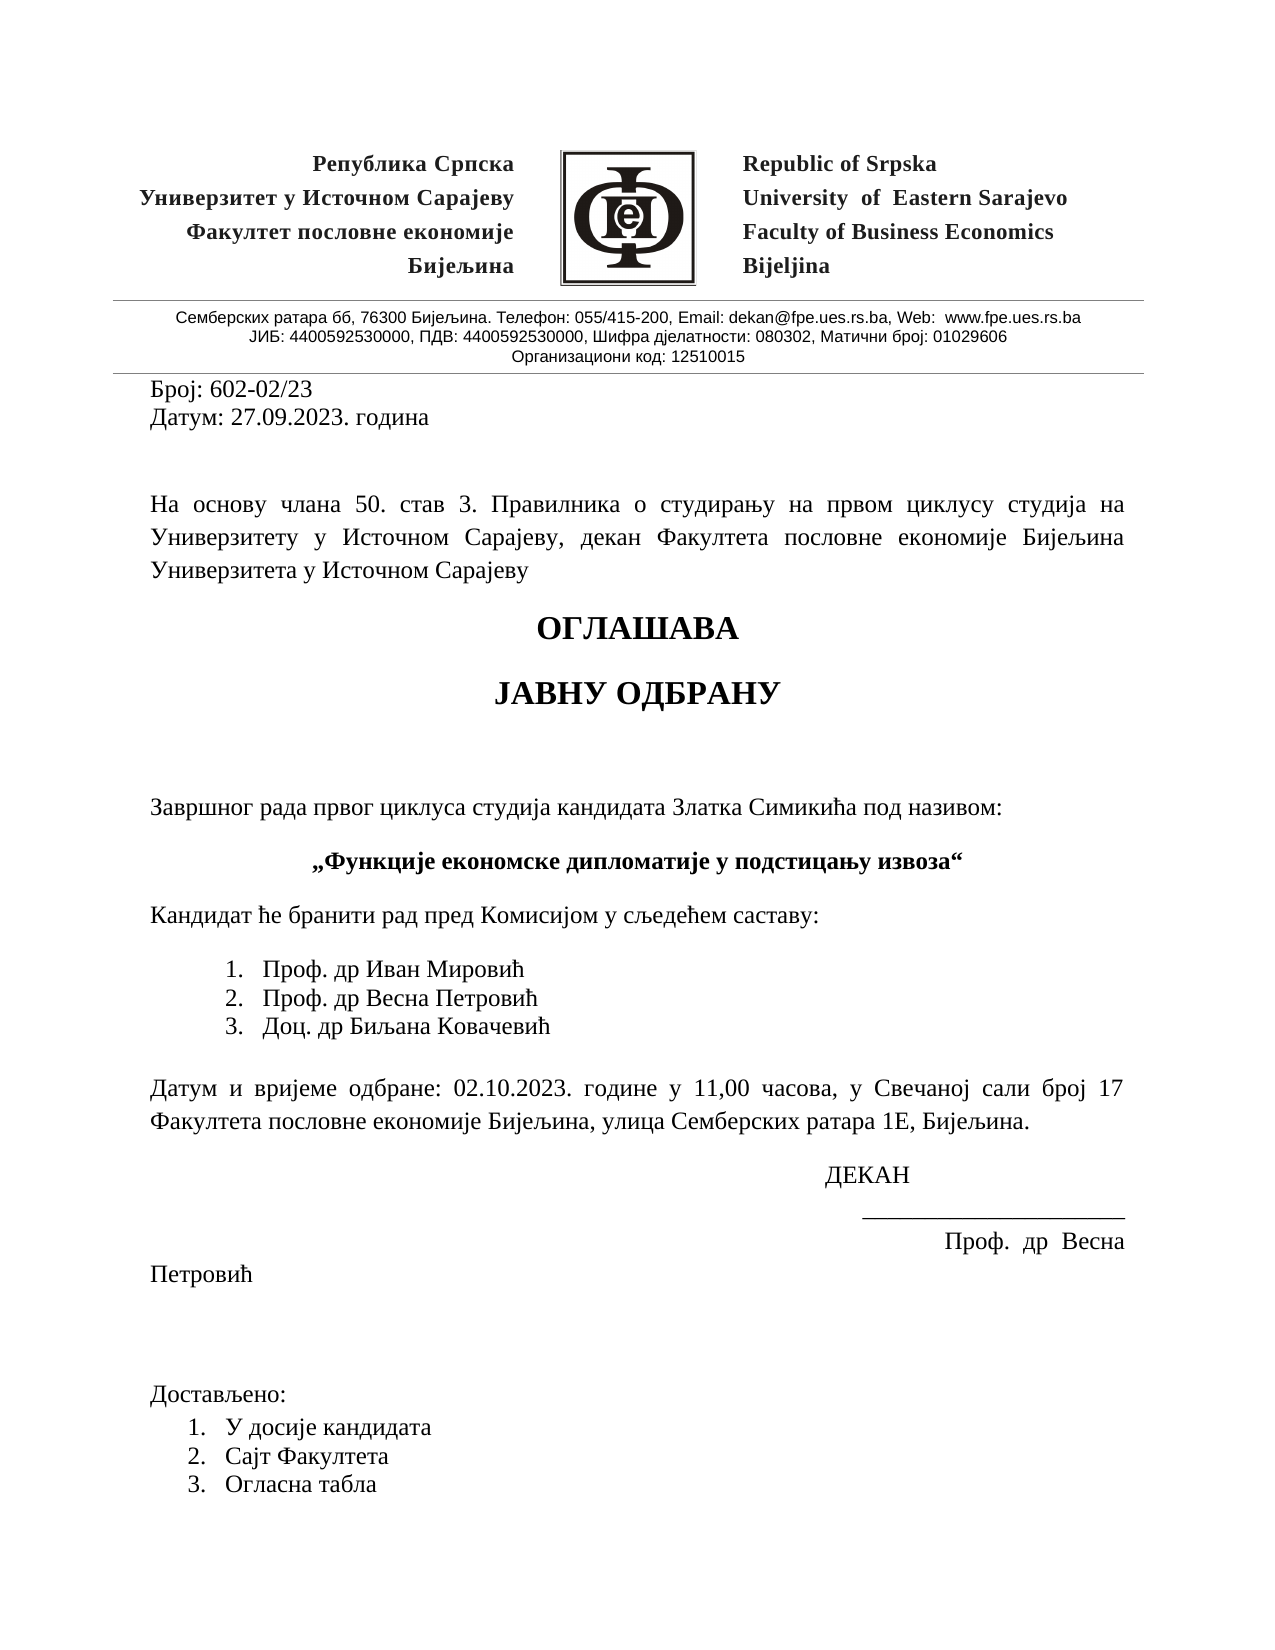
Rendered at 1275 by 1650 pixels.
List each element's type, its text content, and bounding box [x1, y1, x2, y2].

table_header Република Српска Универзитет у Источном Сарајеву Факултет пословне економије Бијељина [113, 150, 525, 300]
picture [560, 150, 697, 286]
text Датум: 27.09.2023. година [150, 402, 1125, 431]
list Огласна табла [187, 1469, 1125, 1498]
text Завршног рада првог циклуса студија кандидата Златка Симикића под називом: [150, 792, 1125, 821]
list Проф. др Весна Петровић [225, 983, 1125, 1011]
list У досије кандидата [187, 1412, 1125, 1441]
text ЈАВНУ ОДБРАНУ [150, 673, 1125, 712]
text Достављено: [150, 1379, 1125, 1408]
list Сајт Факултета [187, 1441, 1125, 1469]
table_header [525, 150, 731, 300]
table_cell Семберских ратара бб, 76300 Бијељина. Телефон: 055/415-200, Email: dekan@fpe.ues.rs.ba, Web: www.fpe.ues.rs.ba ЈИБ: 4400592530000, ПДВ: 4400592530000, Шифра дјелатности: 080302, Матични број: 01029606 Организациони код: 12510015 [113, 301, 1144, 373]
text ДЕКАН _____________________ Проф. др Весна Петровић [150, 1160, 1125, 1288]
text Број: 602-02/23 [150, 374, 1125, 402]
text Датум и вријеме одбране: 02.10.2023. године у 11,00 часова, у Свечаној сали број 17 Факултета пословне економије Бијељина, улица Семберских ратара 1Е, Бијељина. [150, 1073, 1125, 1135]
table_header Faculty of Business Economics Bijeljina [731, 150, 1144, 300]
list Проф. др Иван Мировић [225, 954, 1125, 983]
text Кандидат ће бранити рад пред Комисијом у сљедећем саставу: [150, 900, 1125, 929]
list Доц. др Биљана Ковачевић [225, 1011, 1125, 1040]
text ОГЛАШАВА [150, 609, 1125, 647]
text „Функције економске дипломатије у подстицању извоза“ [150, 846, 1125, 875]
text На основу члана 50. став 3. Правилника о студирању на првом циклусу студија на Универзитету у Источном Сарајеву, декан Факултета пословне економије Бијељина Универзитета у Источном Сарајеву [150, 489, 1125, 583]
